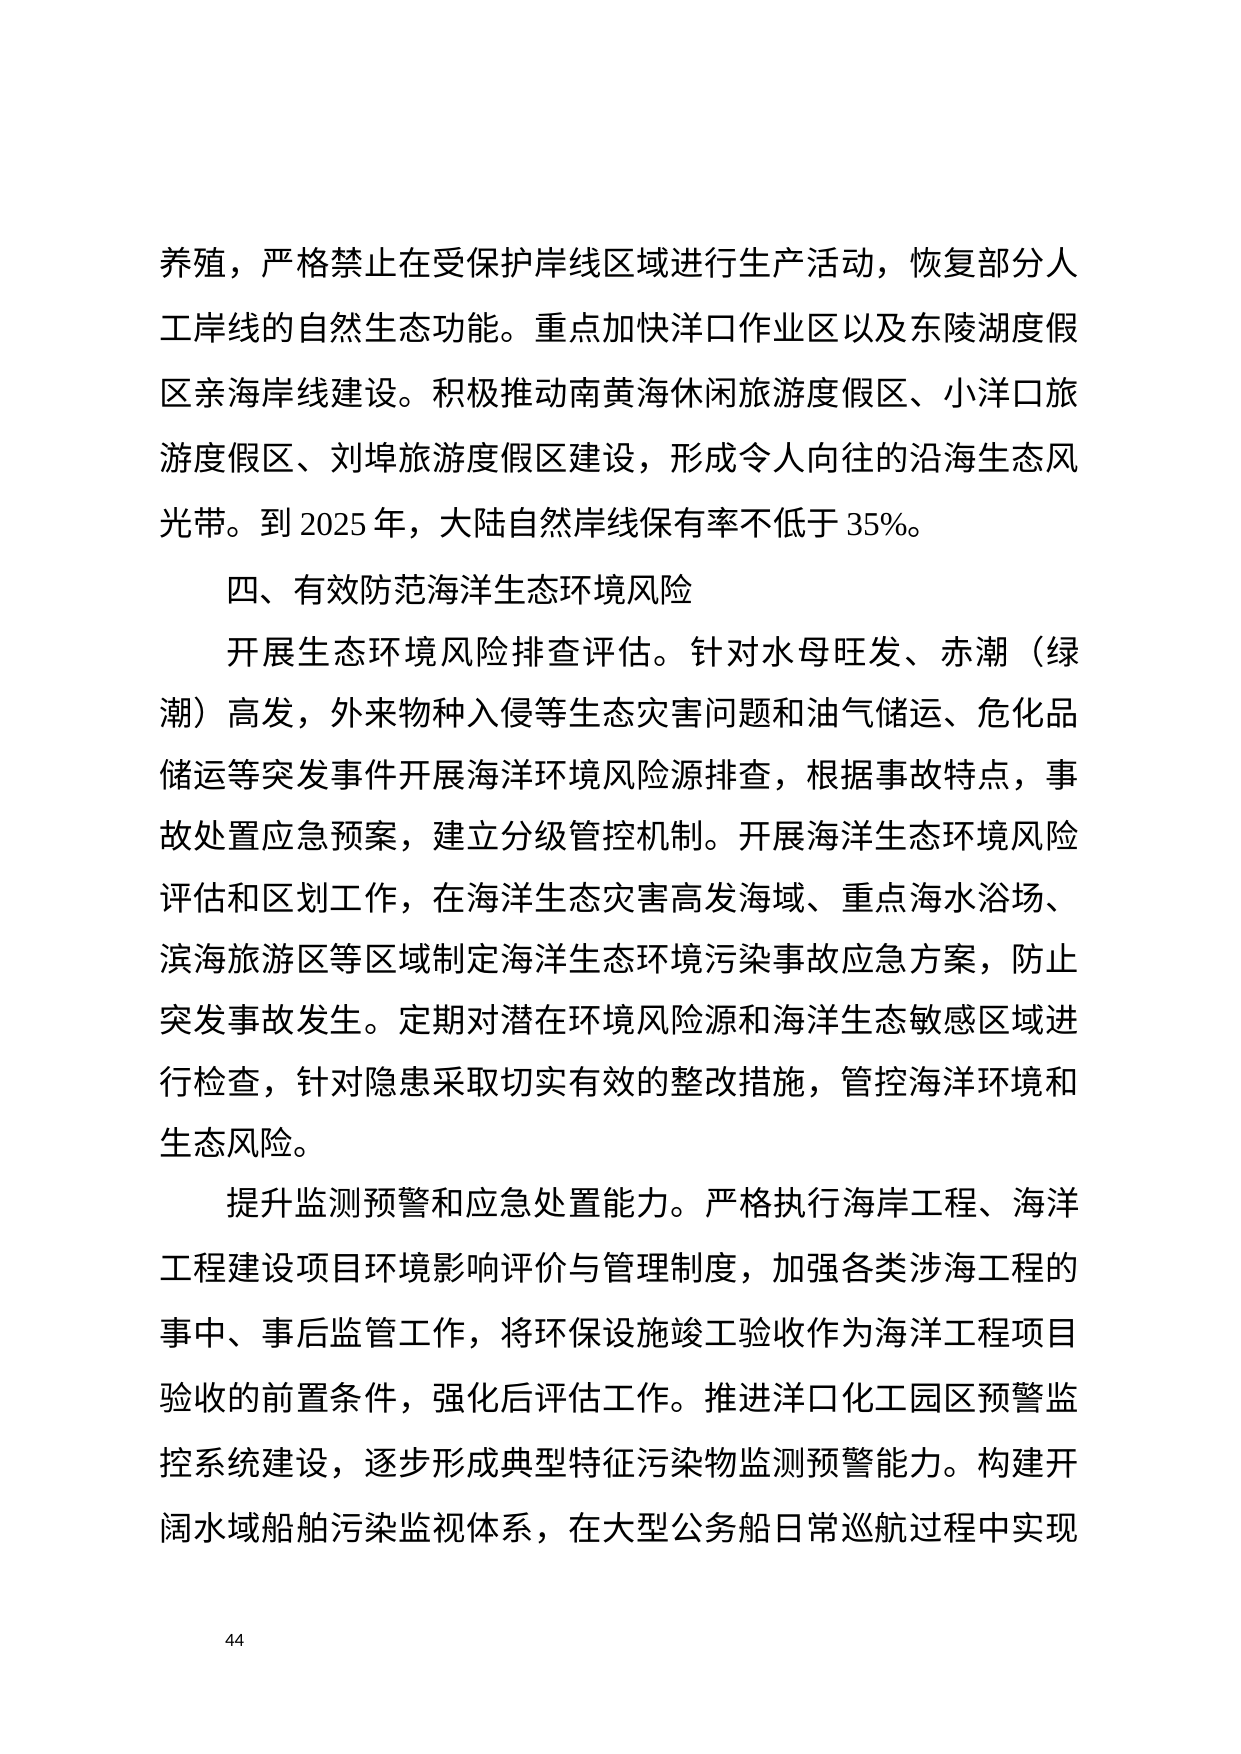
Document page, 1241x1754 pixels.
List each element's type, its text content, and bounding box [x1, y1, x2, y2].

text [159, 228, 1081, 553]
text 开展生态环境风险排查评估。针对水母旺发、赤潮（绿潮）高发，外来物种入侵等生态灾害问题和油气储运、危化品储运等突发事件开展海洋环境风险源排查，根据事故特点，事故处置应急预案，建立分级管控机制。开展海洋生态环境风险评估和区划工作，在海洋生态灾害高发海域、重点海水浴场、滨海旅游区等区域制定海洋生态环境污染事故应急方案，防止突发事故发生。定期对潜在环境风险源和海洋生态敏感区域进行检查，针对隐患采取切实有效的整改措施，管控海洋环境和生态风险。 [159, 615, 1081, 1168]
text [159, 1168, 1081, 1558]
subtitle 四、有效防范海洋生态环境风险 [159, 553, 1081, 615]
